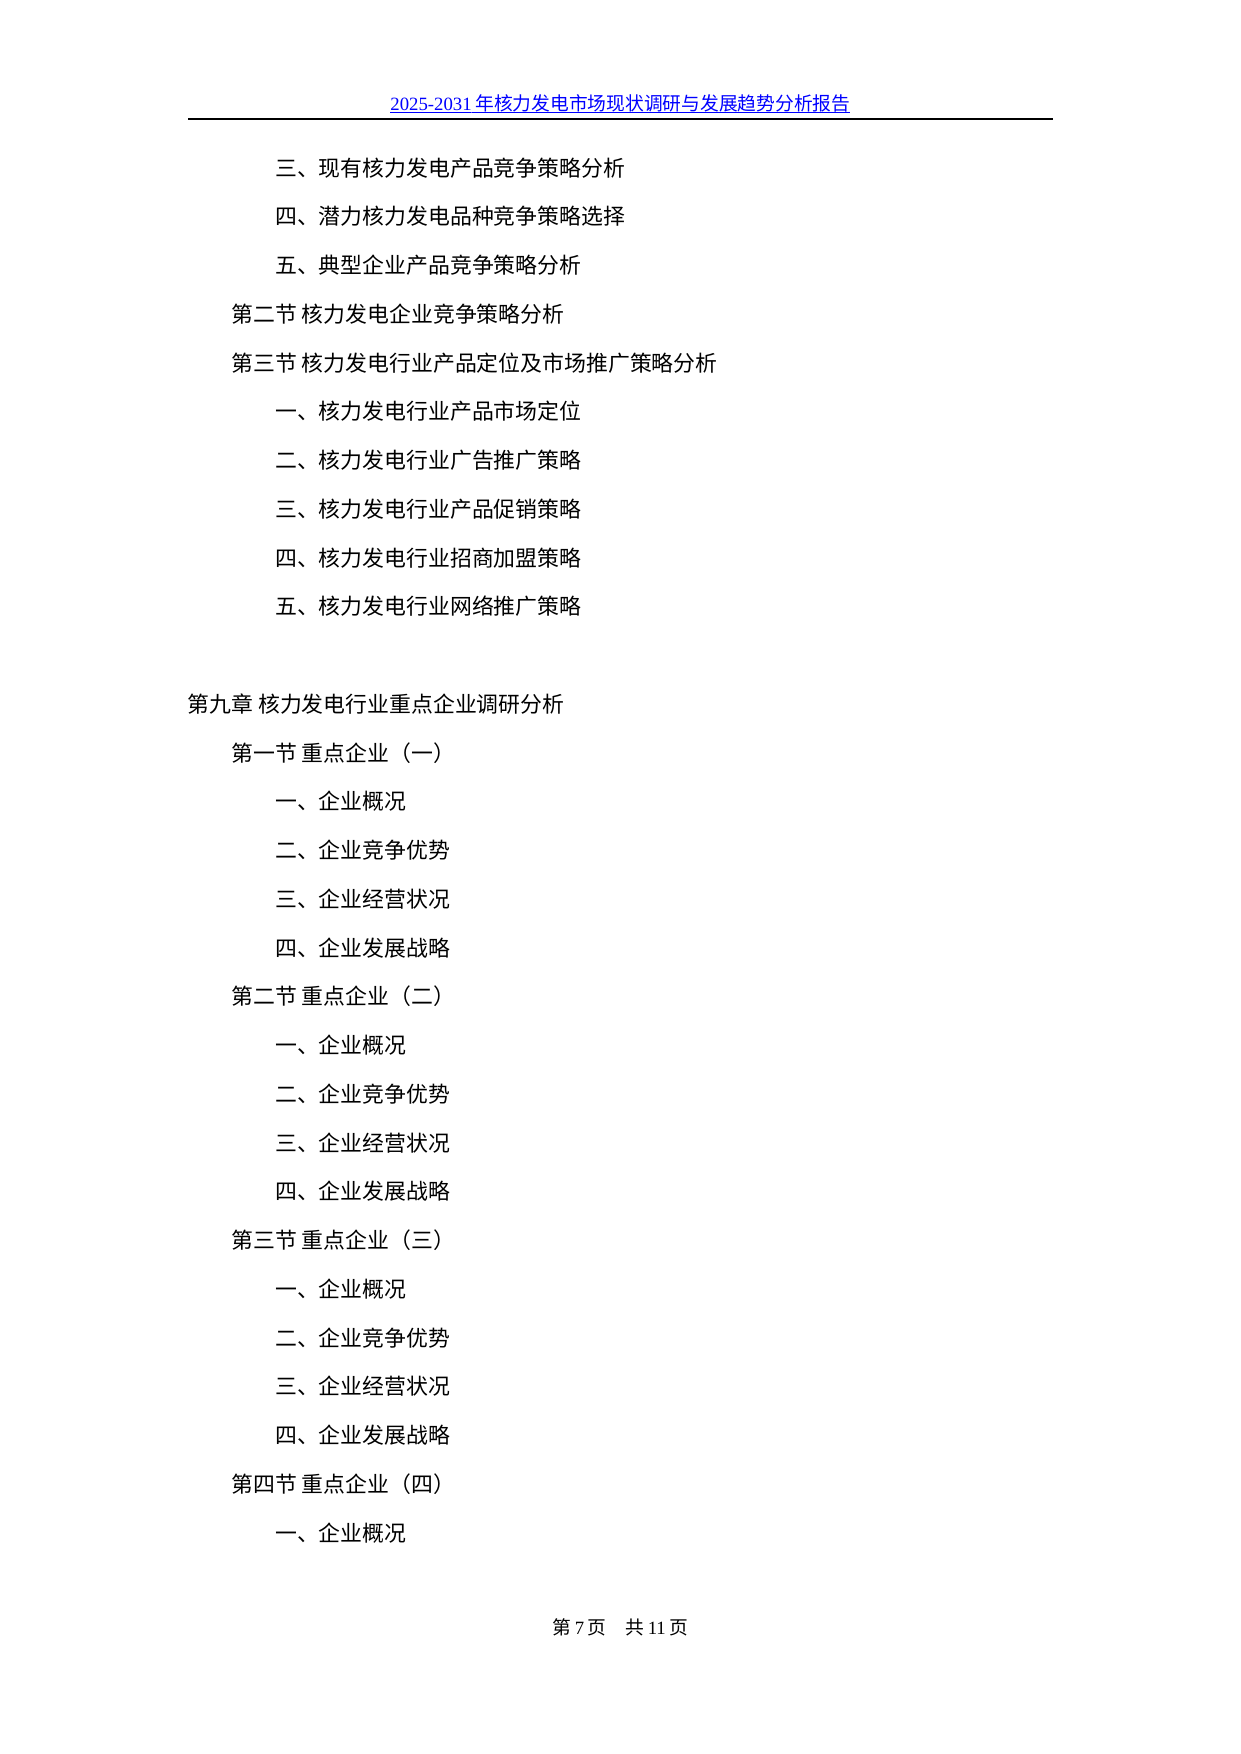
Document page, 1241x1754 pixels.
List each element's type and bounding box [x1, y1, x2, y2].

text [187, 150, 1053, 1548]
